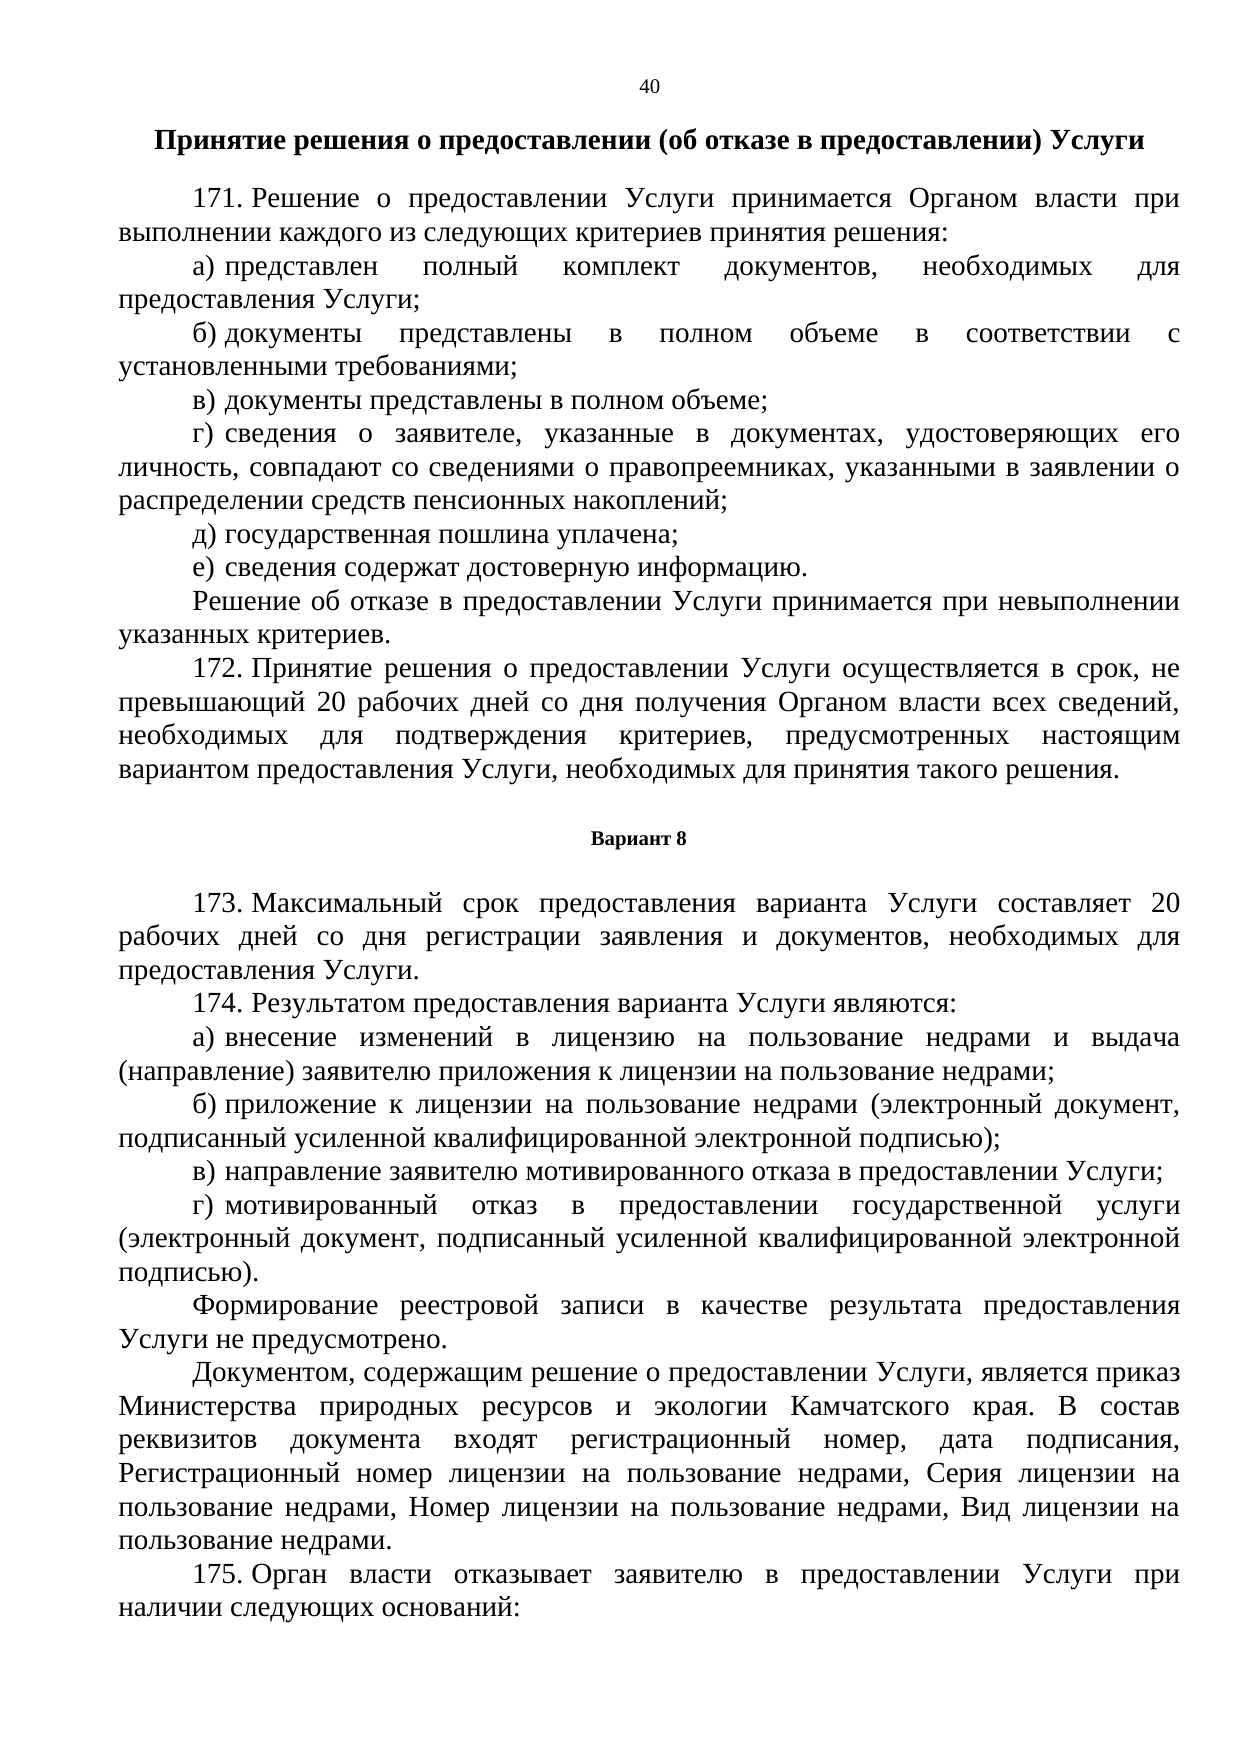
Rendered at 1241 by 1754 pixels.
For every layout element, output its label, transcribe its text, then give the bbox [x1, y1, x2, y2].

list Орган власти отказывает заявителю в предоставлении Услуги при наличии следующих оснований: [118, 1556, 1181, 1623]
list Результатом предоставления варианта Услуги являются: [118, 986, 1181, 1019]
list Принятие решения о предоставлении Услуги осуществляется в срок, не превышающий 20 рабочих дней со дня получения Органом власти всех сведений, необходимых для подтверждения критериев, предусмотренных настоящим вариантом предоставления Услуги, необходимых для принятия такого решения. [118, 650, 1181, 784]
list государственная пошлина уплачена; [118, 516, 1181, 549]
list Решение о предоставлении Услуги принимается Органом власти при выполнении каждого из следующих критериев принятия решения: [118, 181, 1181, 248]
list сведения содержат достоверную информацию. [118, 549, 1181, 583]
text Решение об отказе в предоставлении Услуги принимается при невыполнении указанных критериев. [118, 583, 1181, 650]
list представлен полный комплект документов, необходимых для предоставления Услуги; [118, 248, 1181, 315]
list сведения о заявителе, указанные в документах, удостоверяющих его личность, совпадают со сведениями о правопреемниках, указанными в заявлении о распределении средств пенсионных накоплений; [118, 415, 1181, 516]
list документы представлены в полном объеме в соответствии с установленными требованиями; [118, 315, 1181, 382]
list внесение изменений в лицензию на пользование недрами и выдача (направление) заявителю приложения к лицензии на пользование недрами; [118, 1019, 1181, 1086]
text Формирование реестровой записи в качестве результата предоставления Услуги не предусмотрено. [118, 1287, 1181, 1354]
list приложение к лицензии на пользование недрами (электронный документ, подписанный усиленной квалифицированной электронной подписью); [118, 1086, 1181, 1153]
text Принятие решения о предоставлении (об отказе в предоставлении) Услуги [118, 122, 1181, 156]
list документы представлены в полном объеме; [118, 382, 1181, 415]
list Максимальный срок предоставления варианта Услуги составляет 20 рабочих дней со дня регистрации заявления и документов, необходимых для предоставления Услуги. [118, 885, 1181, 986]
list мотивированный отказ в предоставлении государственной услуги (электронный документ, подписанный усиленной квалифицированной электронной подписью). [118, 1187, 1181, 1287]
text Документом, содержащим решение о предоставлении Услуги, является приказ Министерства природных ресурсов и экологии Камчатского края. В состав реквизитов документа входят регистрационный номер, дата подписания, Регистрационный номер лицензии на пользование недрами, Серия лицензии на пользование недрами, Номер лицензии на пользование недрами, Вид лицензии на пользование недрами. [118, 1354, 1181, 1556]
list направление заявителю мотивированного отказа в предоставлении Услуги; [118, 1153, 1181, 1187]
